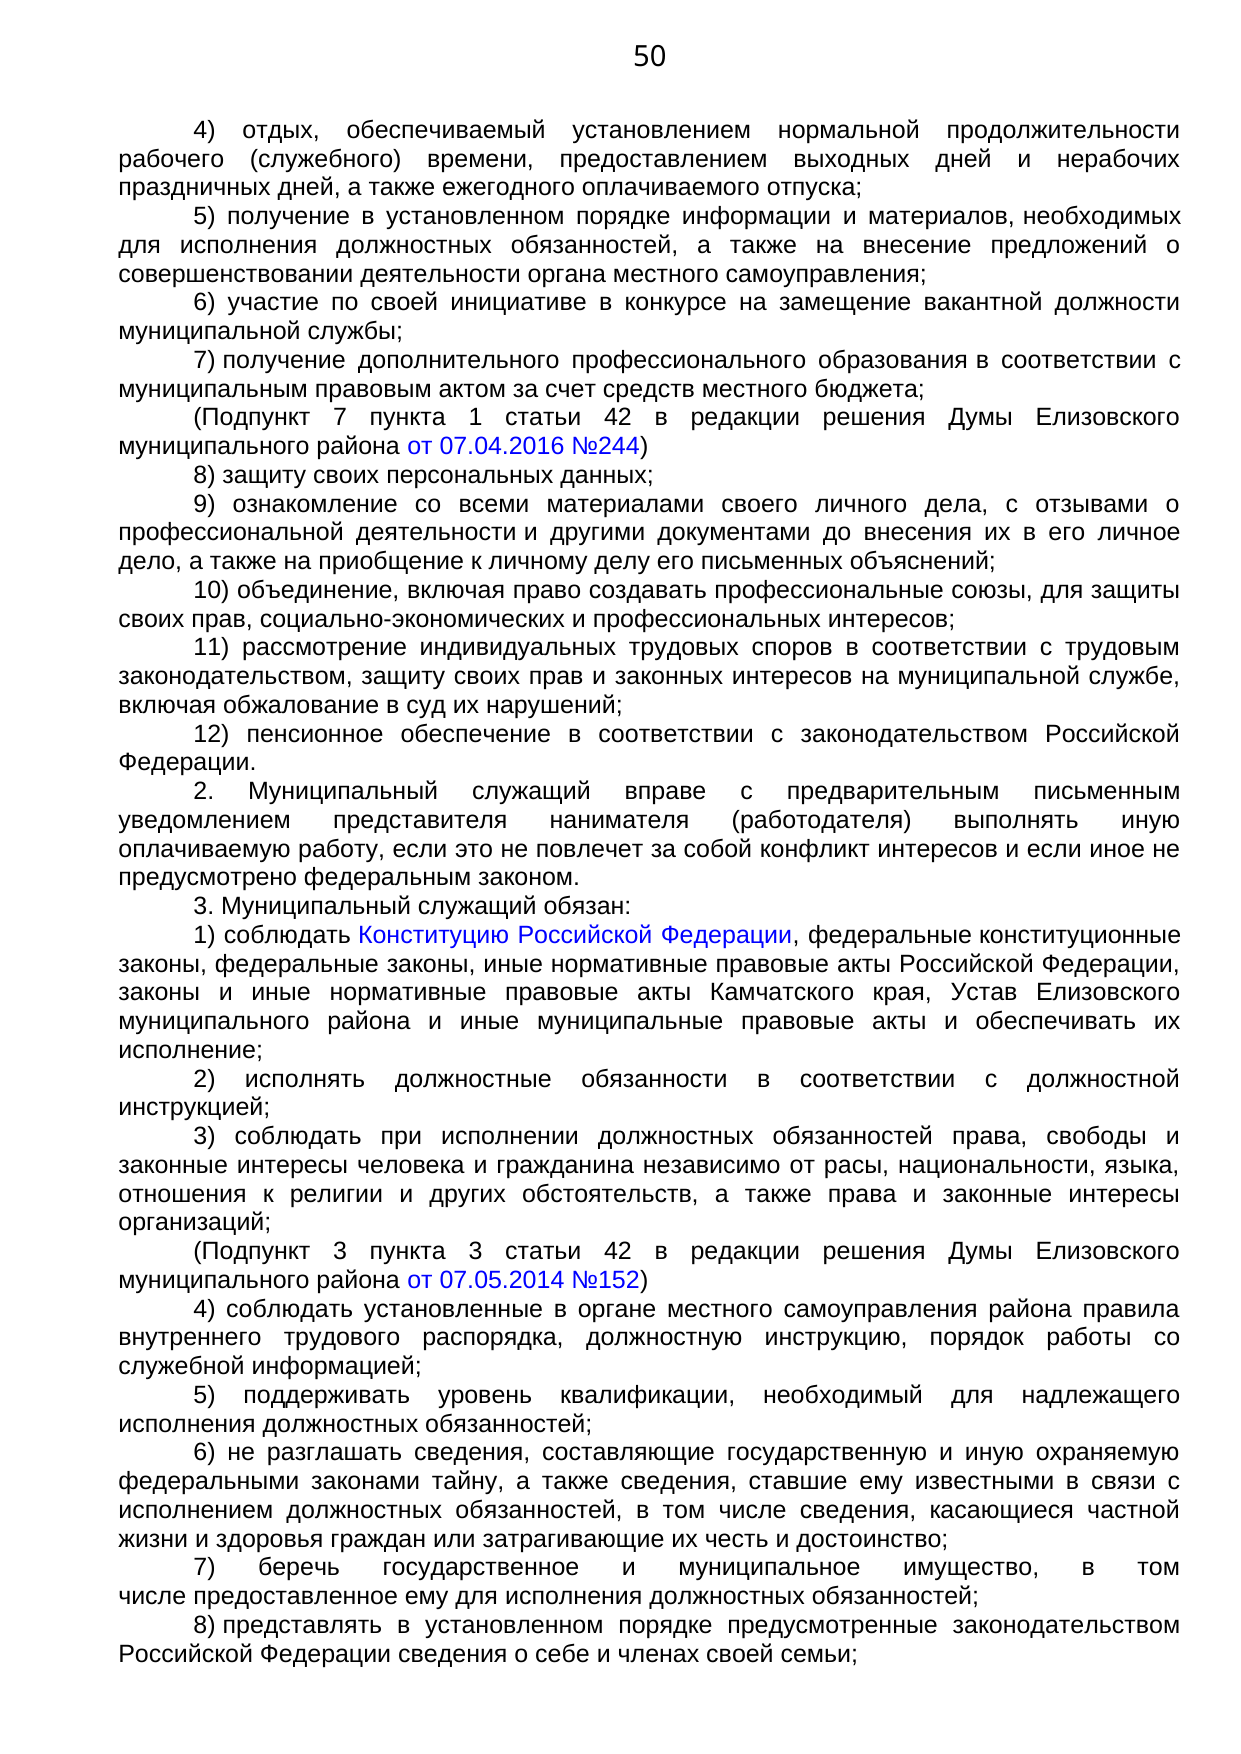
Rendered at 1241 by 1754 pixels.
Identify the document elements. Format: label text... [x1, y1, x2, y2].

text 5) получение в установленном порядке информации и материалов, необходимых для исполнения должностных обязанностей, а также на внесение предложений о совершенствовании деятельности органа местного самоуправления; [118, 201, 1181, 287]
text 5) поддерживать уровень квалификации, необходимый для надлежащего исполнения должностных обязанностей; [118, 1380, 1181, 1437]
text 4) соблюдать установленные в органе местного самоуправления района правила внутреннего трудового распорядка, должностную инструкцию, порядок работы со служебной информацией; [118, 1293, 1181, 1380]
text 3) соблюдать при исполнении должностных обязанностей права, свободы и законные интересы человека и гражданина независимо от расы, национальности, языка, отношения к религии и других обстоятельств, а также права и законные интересы организаций; [118, 1121, 1181, 1236]
text 1) соблюдать Конституцию Российской Федерации, федеральные конституционные законы, федеральные законы, иные нормативные правовые акты Российской Федерации, законы и иные нормативные правовые акты Камчатского края, Устав Елизовского муниципального района и иные муниципальные правовые акты и обеспечивать их исполнение; [118, 920, 1181, 1063]
text 7) беречь государственное и муниципальное имущество, в том числе предоставленное ему для исполнения должностных обязанностей; [118, 1552, 1181, 1610]
text 2) исполнять должностные обязанности в соответствии с должностной инструкцией; [118, 1063, 1181, 1121]
text (Подпункт 3 пункта 3 статьи 42 в редакции решения Думы Елизовского муниципального района от 07.05.2014 №152) [118, 1236, 1181, 1293]
text 2. Муниципальный служащий вправе с предварительным письменным уведомлением представителя нанимателя (работодателя) выполнять иную оплачиваемую работу, если это не повлечет за собой конфликт интересов и если иное не предусмотрено федеральным законом. [118, 776, 1181, 891]
text (Подпункт 7 пункта 1 статьи 42 в редакции решения Думы Елизовского муниципального района от 07.04.2016 №244) [118, 402, 1181, 460]
text 11) рассмотрение индивидуальных трудовых споров в соответствии с трудовым законодательством, защиту своих прав и законных интересов на муниципальной службе, включая обжалование в суд их нарушений; [118, 632, 1181, 718]
text 4) отдых, обеспечиваемый установлением нормальной продолжительности рабочего (служебного) времени, предоставлением выходных дней и нерабочих праздничных дней, а также ежегодного оплачиваемого отпуска; [118, 115, 1181, 201]
text 7) получение дополнительного профессионального образования в соответствии с муниципальным правовым актом за счет средств местного бюджета; [118, 345, 1181, 402]
text 3. Муниципальный служащий обязан: [118, 891, 1181, 920]
text 8) представлять в установленном порядке предусмотренные законодательством Российской Федерации сведения о себе и членах своей семьи; [118, 1610, 1181, 1667]
text 10) объединение, включая право создавать профессиональные союзы, для защиты своих прав, социально-экономических и профессиональных интересов; [118, 575, 1181, 632]
text 9) ознакомление со всеми материалами своего личного дела, с отзывами о профессиональной деятельности и другими документами до внесения их в его личное дело, а также на приобщение к личному делу его письменных объяснений; [118, 488, 1181, 575]
text 8) защиту своих персональных данных; [118, 460, 1181, 488]
text 6) участие по своей инициативе в конкурсе на замещение вакантной должности муниципальной службы; [118, 287, 1181, 345]
text 6) не разглашать сведения, составляющие государственную и иную охраняемую федеральными законами тайну, а также сведения, ставшие ему известными в связи с исполнением должностных обязанностей, в том числе сведения, касающиеся частной жизни и здоровья граждан или затрагивающие их честь и достоинство; [118, 1437, 1181, 1552]
text 12) пенсионное обеспечение в соответствии с законодательством Российской Федерации. [118, 718, 1181, 776]
